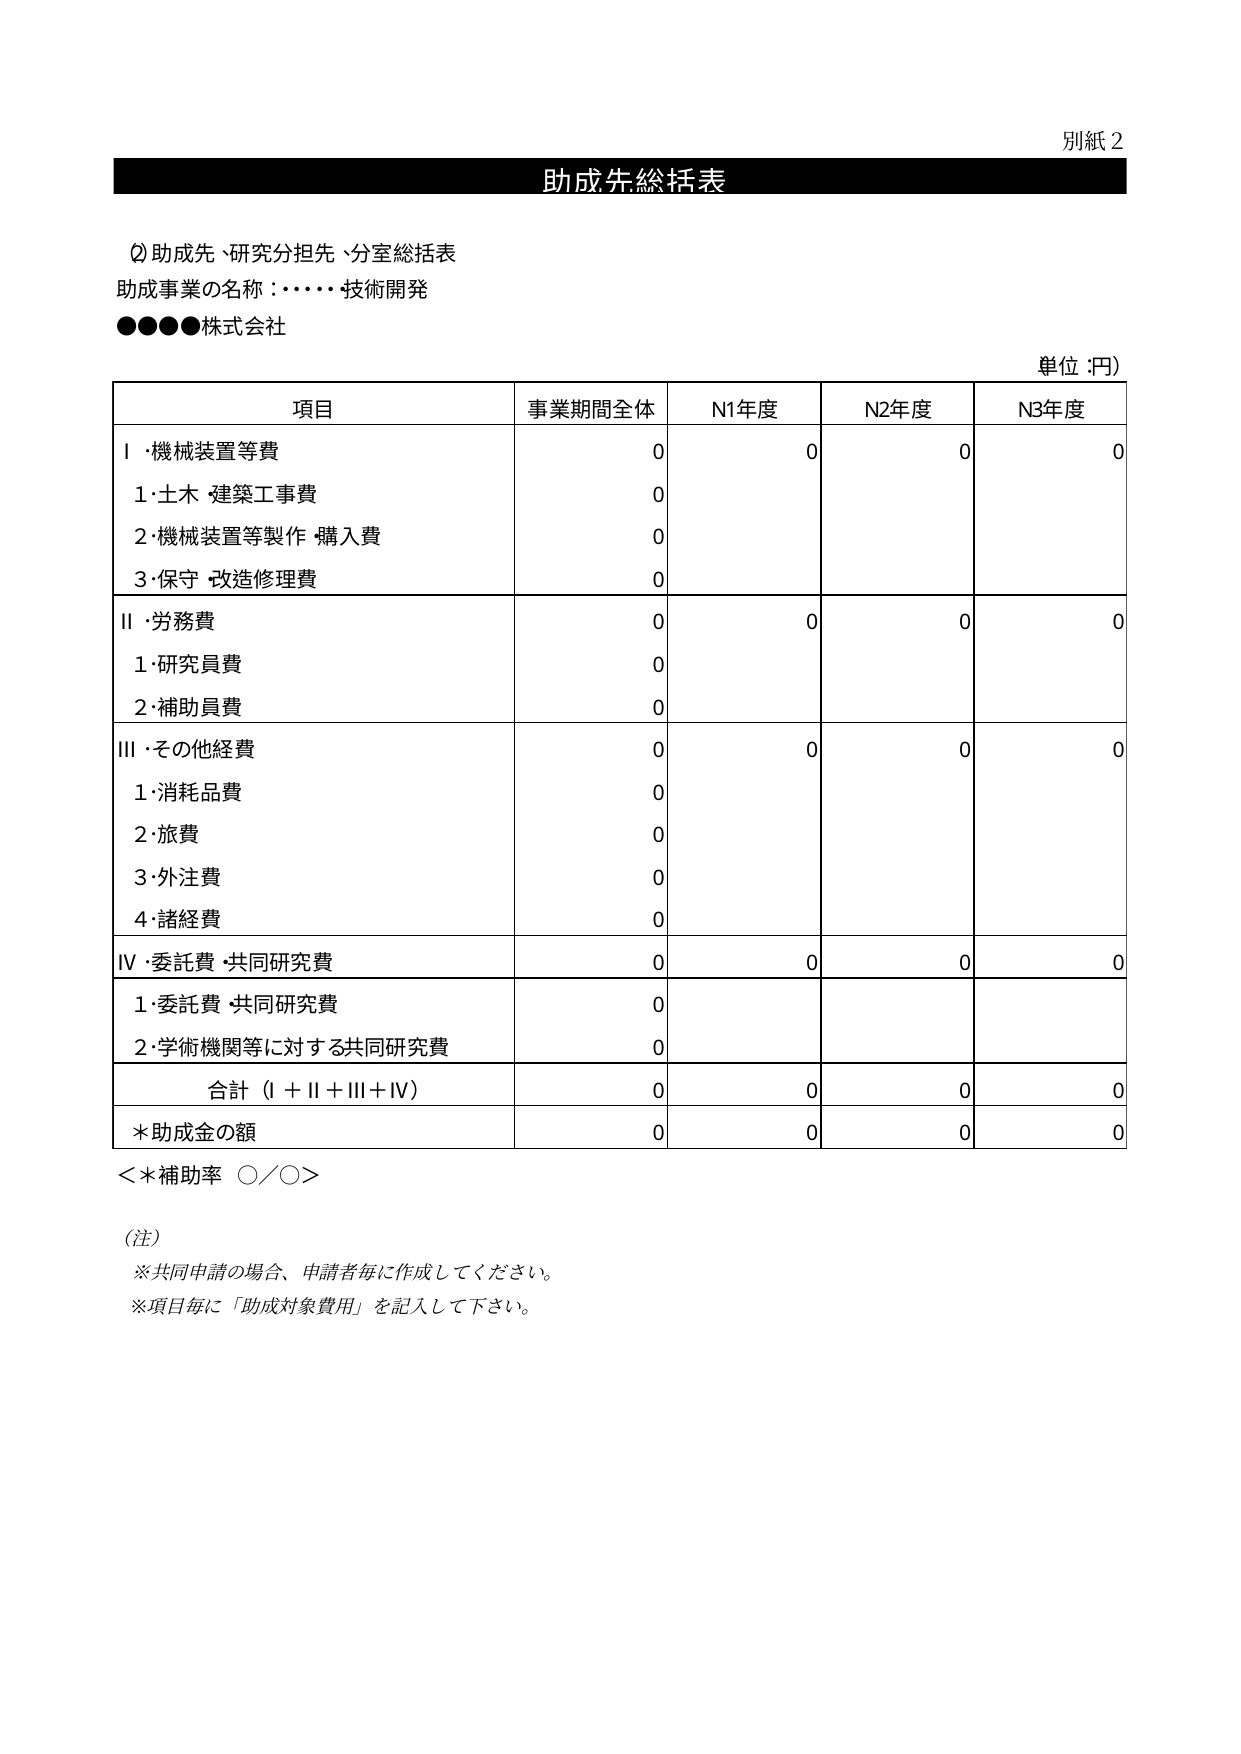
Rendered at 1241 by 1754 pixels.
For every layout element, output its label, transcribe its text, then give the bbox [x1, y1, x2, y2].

text 別紙２ [112, 123, 1128, 157]
text （注） [112, 1220, 1128, 1254]
text ※項目毎に「助成対象費用」を記入して下さい。 [112, 1288, 1128, 1322]
text ※共同申請の場合、申請者毎に作成してください。 [112, 1254, 1128, 1288]
